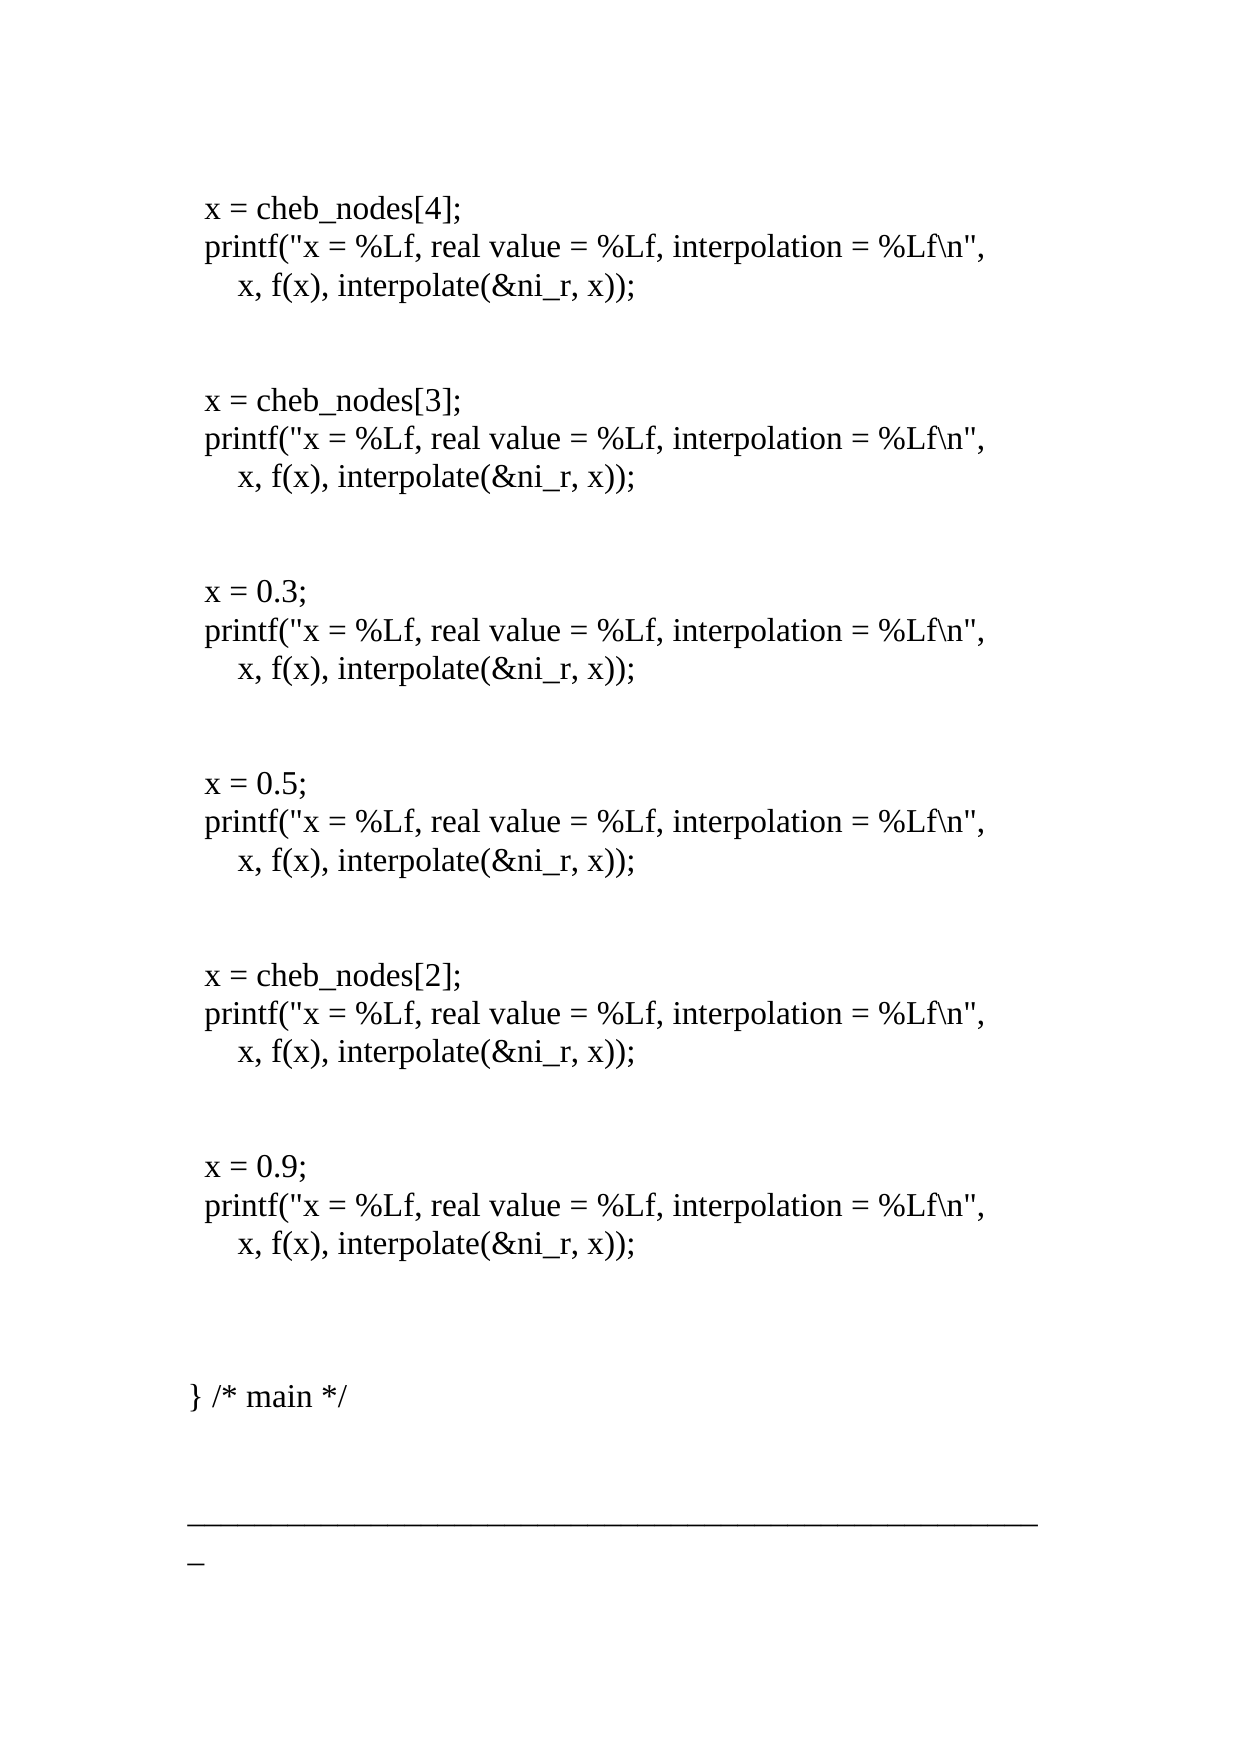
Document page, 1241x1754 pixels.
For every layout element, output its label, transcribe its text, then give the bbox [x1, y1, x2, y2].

text ____________________________________________________ [187, 1492, 1053, 1568]
text printf("x = %Lf, real value = %Lf, interpolation = %Lf\n", [187, 993, 1053, 1032]
text printf("x = %Lf, real value = %Lf, interpolation = %Lf\n", [187, 802, 1053, 840]
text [187, 227, 1053, 265]
text x = 0.9; [187, 1147, 1053, 1185]
text printf("x = %Lf, real value = %Lf, interpolation = %Lf\n", [187, 610, 1053, 648]
text x = 0.3; [187, 572, 1053, 610]
text x = cheb_nodes[2]; [187, 955, 1053, 993]
text x, f(x), interpolate(&ni_r, x)); [187, 648, 1053, 687]
text printf("x = %Lf, real value = %Lf, interpolation = %Lf\n", [187, 1185, 1053, 1223]
text x, f(x), interpolate(&ni_r, x)); [187, 840, 1053, 878]
text x, f(x), interpolate(&ni_r, x)); [187, 265, 1053, 303]
text x, f(x), interpolate(&ni_r, x)); [187, 1032, 1053, 1070]
text x = cheb_nodes[4]; [187, 188, 1053, 227]
text } /* main */ [187, 1377, 1053, 1415]
text x = 0.5; [187, 763, 1053, 802]
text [187, 418, 1053, 457]
text x = cheb_nodes[3]; [187, 380, 1053, 418]
text x, f(x), interpolate(&ni_r, x)); [187, 457, 1053, 495]
text x, f(x), interpolate(&ni_r, x)); [187, 1223, 1053, 1262]
